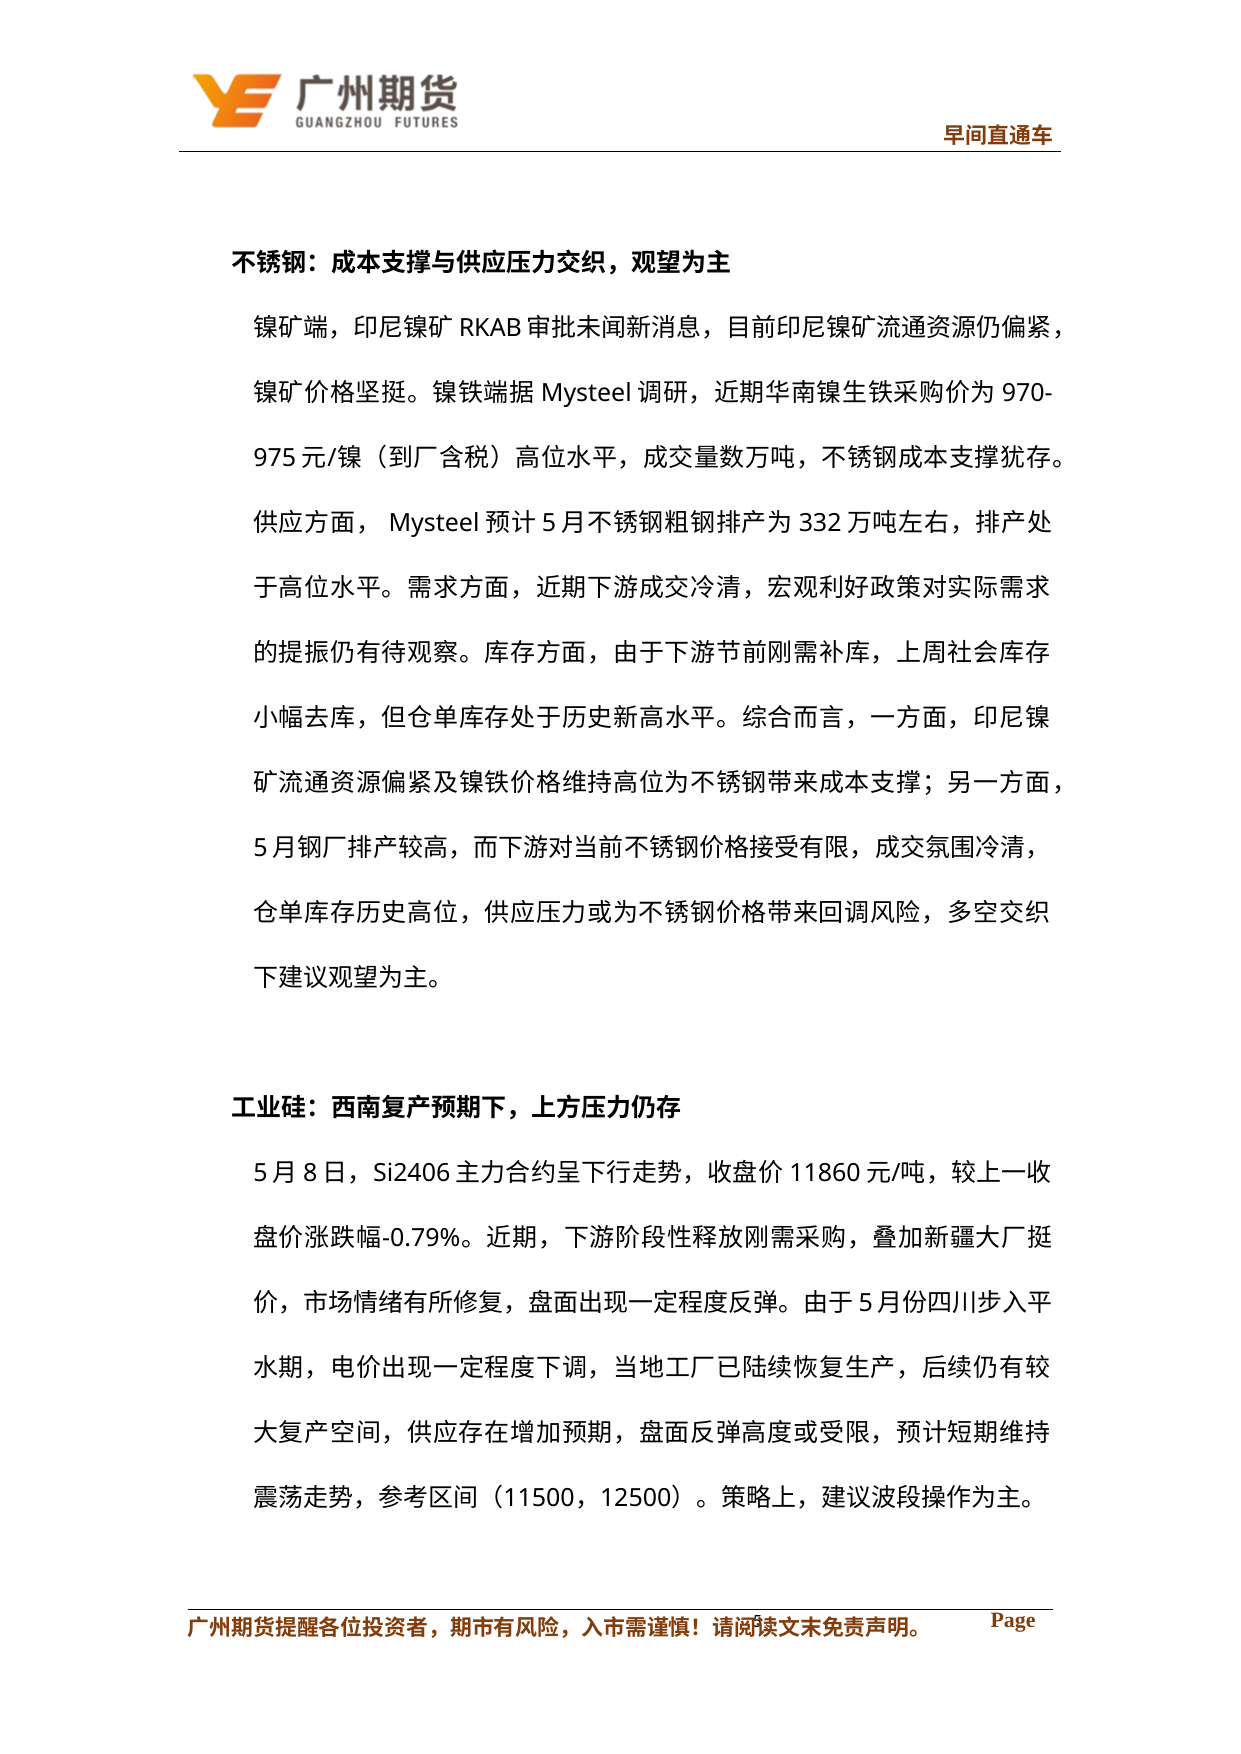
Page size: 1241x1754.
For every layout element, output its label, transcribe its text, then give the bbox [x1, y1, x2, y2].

text 镍矿端，印尼镍矿RKAB审批未闻新消息，目前印尼镍矿流通资源仍偏紧，镍矿价格坚挺。镍铁端据Mysteel调研，近期华南镍生铁采购价为970-975元/镍（到厂含税）高位水平，成交量数万吨，不锈钢成本支撑犹存。供应方面， Mysteel预计5月不锈钢粗钢排产为332万吨左右，排产处于高位水平。需求方面，近期下游成交冷清，宏观利好政策对实际需求的提振仍有待观察。库存方面，由于下游节前刚需补库，上周社会库存小幅去库，但仓单库存处于历史新高水平。综合而言，一方面，印尼镍矿流通资源偏紧及镍铁价格维持高位为不锈钢带来成本支撑；另一方面，5月钢厂排产较高，而下游对当前不锈钢价格接受有限，成交氛围冷清，仓单库存历史高位，供应压力或为不锈钢价格带来回调风险，多空交织下建议观望为主。 [253, 293, 1053, 1008]
text 不锈钢：成本支撑与供应压力交织，观望为主 [231, 228, 1053, 293]
picture [187, 61, 479, 139]
text 5月8日，Si2406主力合约呈下行走势，收盘价11860元/吨，较上一收盘价涨跌幅-0.79%。近期，下游阶段性释放刚需采购，叠加新疆大厂挺价，市场情绪有所修复，盘面出现一定程度反弹。由于5月份四川步入平水期，电价出现一定程度下调，当地工厂已陆续恢复生产，后续仍有较大复产空间，供应存在增加预期，盘面反弹高度或受限，预计短期维持震荡走势，参考区间（11500，12500）。策略上，建议波段操作为主。 [253, 1138, 1053, 1528]
text 工业硅：西南复产预期下，上方压力仍存 [231, 1073, 1053, 1138]
